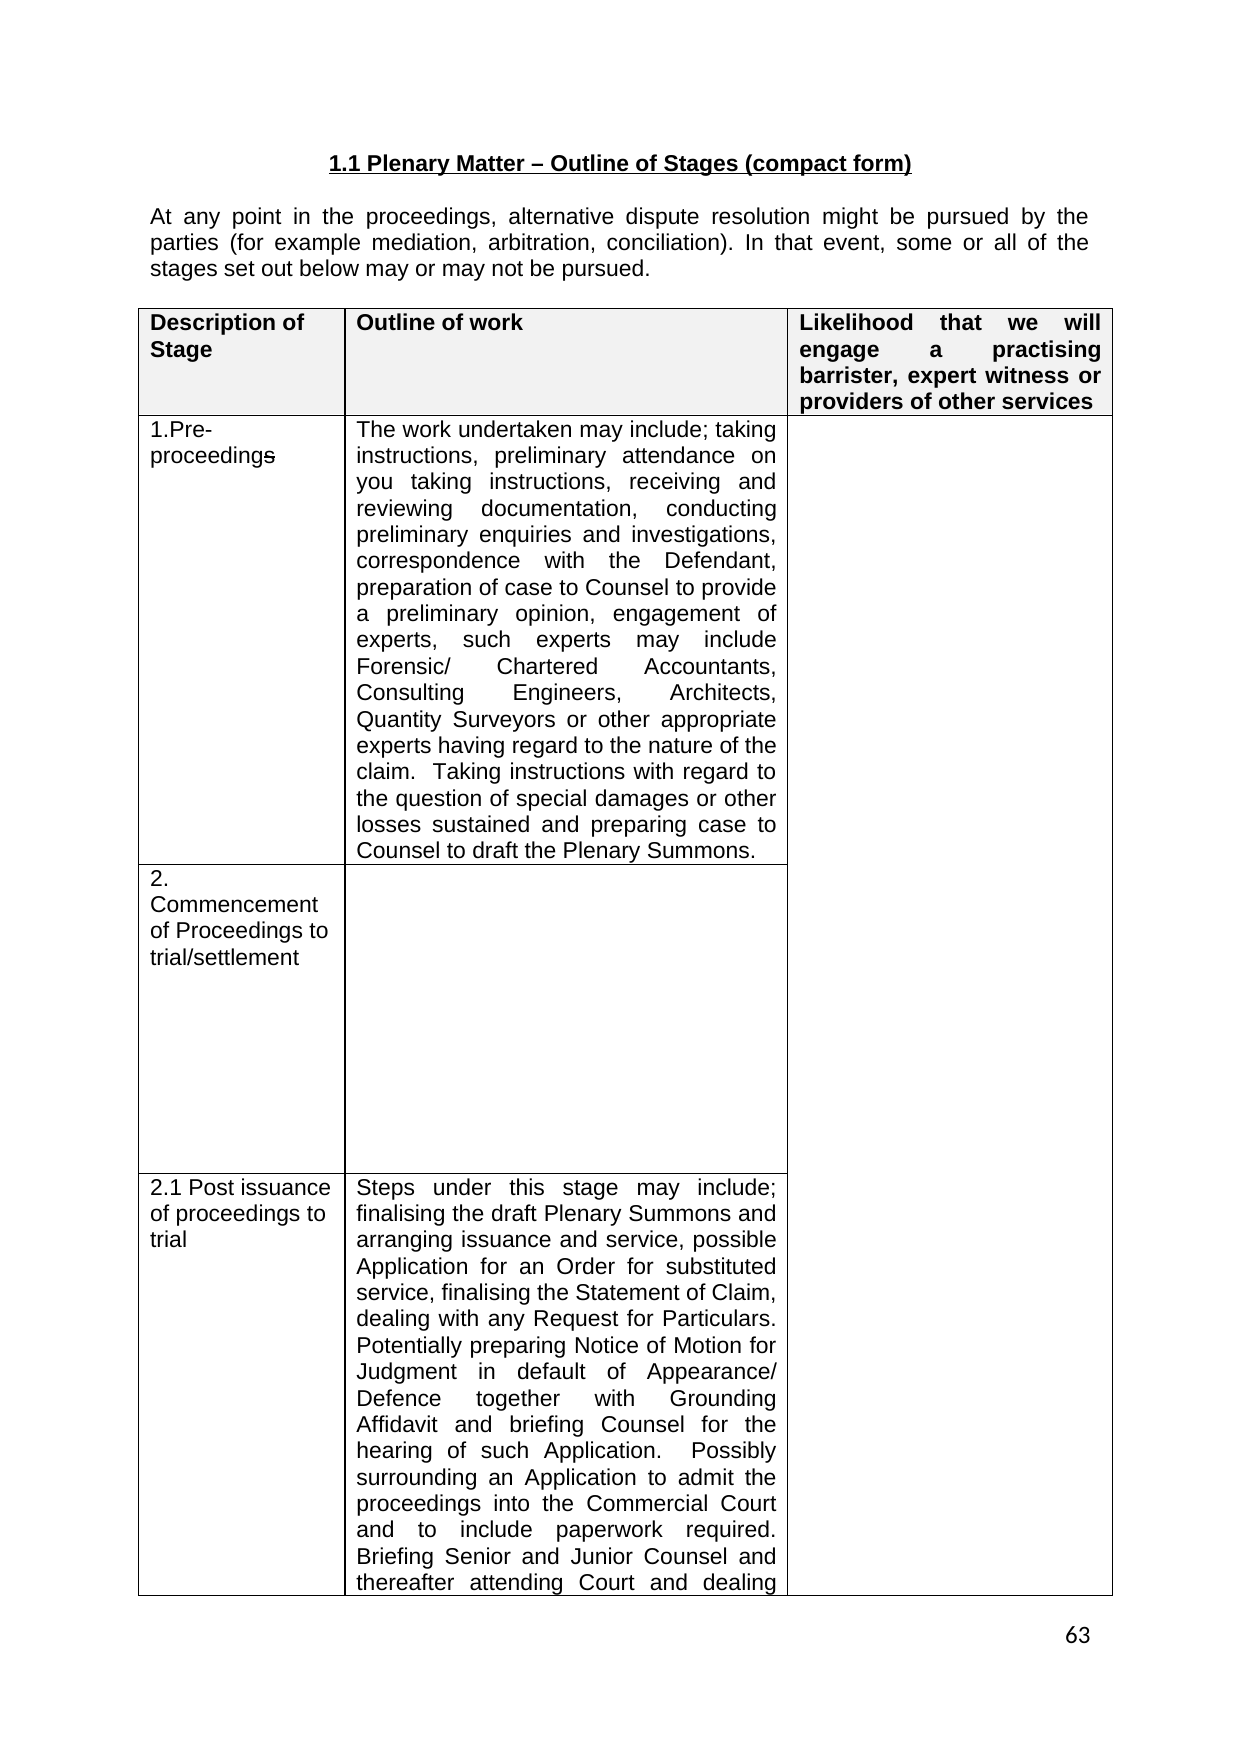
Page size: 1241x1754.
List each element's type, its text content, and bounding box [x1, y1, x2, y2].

table_header Description of Stage [139, 309, 344, 414]
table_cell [139, 1174, 344, 1595]
text 1.1 Plenary Matter – Outline of Stages (compact form) [150, 150, 1090, 176]
table_cell 1.Pre-proceedings [139, 416, 344, 864]
table_cell [346, 865, 787, 1173]
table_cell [346, 1174, 787, 1595]
table_cell 2. Commencement of Proceedings to trial/settlement [139, 865, 344, 1173]
table_header Outline of work [346, 309, 787, 414]
table_header Likelihood that we will engage a practising barrister, expert witness or providers of other services [788, 309, 1112, 414]
table_cell The work undertaken may include; taking instructions, preliminary attendance on you taking instructions, receiving and reviewing documentation, conducting preliminary enquiries and investigations, correspondence with the Defendant, preparation of case to Counsel to provide a preliminary opinion, engagement of experts, such experts may include Forensic/ Chartered Accountants, Consulting Engineers, Architects, Quantity Surveyors or other appropriate experts having regard to the nature of the claim. Taking instructions with regard to the question of special damages or other losses sustained and preparing case to Counsel to draft the Plenary Summons. [346, 416, 787, 864]
table_cell [788, 416, 1112, 1595]
text At any point in the proceedings, alternative dispute resolution might be pursued by the parties (for example mediation, arbitration, conciliation). In that event, some or all of the stages set out below may or may not be pursued. [150, 203, 1090, 282]
